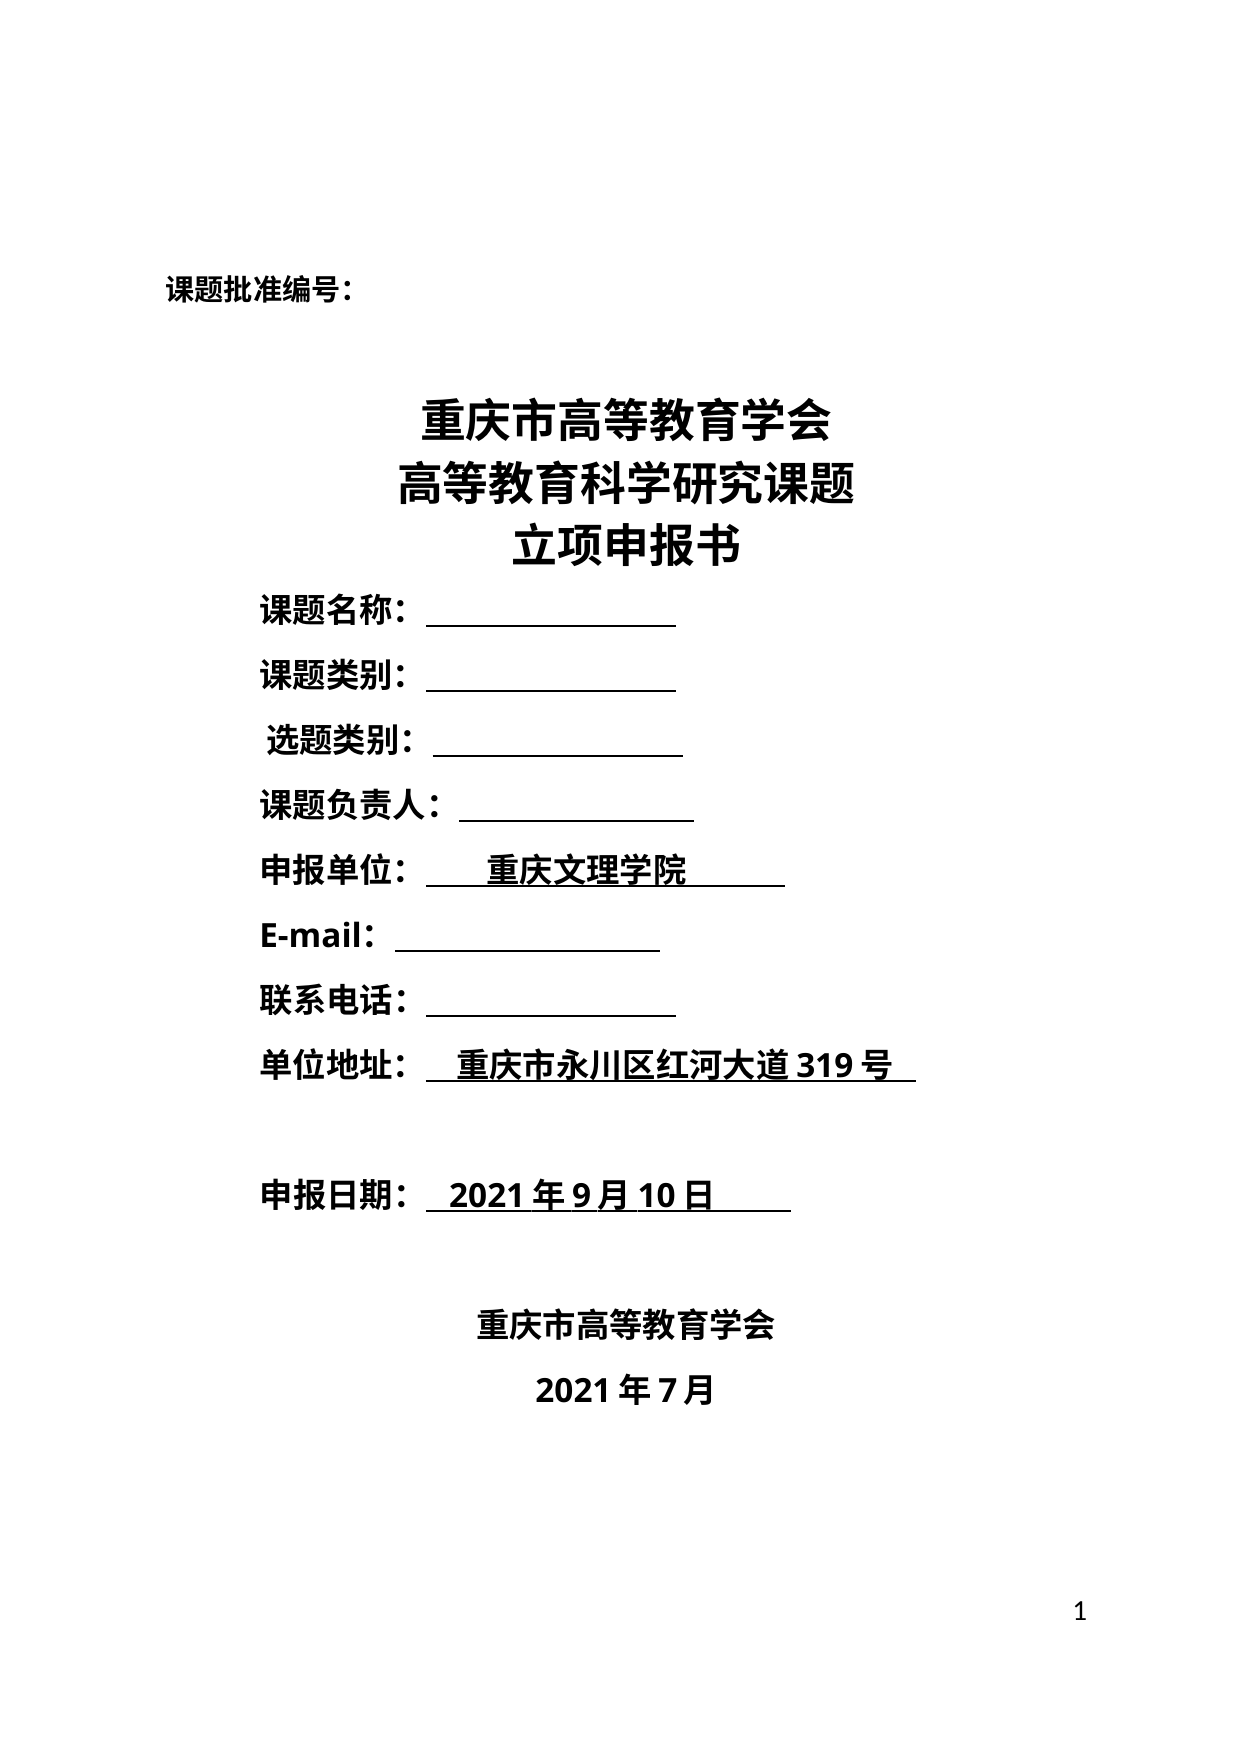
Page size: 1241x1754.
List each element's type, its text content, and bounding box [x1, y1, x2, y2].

text 申报单位： 重庆文理学院 [259, 835, 1077, 900]
text 2021年7月 [165, 1355, 1087, 1420]
text 课题负责人： [259, 770, 1077, 835]
text 课题名称： [259, 575, 1077, 640]
text 选题类别： [165, 705, 1077, 770]
text 联系电话： [165, 965, 1077, 1030]
text 重庆市高等教育学会 [165, 388, 1087, 450]
text 课题批准编号： [165, 266, 1087, 309]
text 申报日期： 2021年9月10日 [165, 1160, 1077, 1225]
text 高等教育科学研究课题 [165, 450, 1087, 513]
text E-mail： [259, 900, 1077, 965]
text 课题类别： [259, 640, 1077, 705]
text 立项申报书 [165, 513, 1087, 575]
text 重庆市高等教育学会 [165, 1290, 1087, 1355]
text 单位地址： 重庆市永川区红河大道319号 [259, 1030, 1068, 1095]
